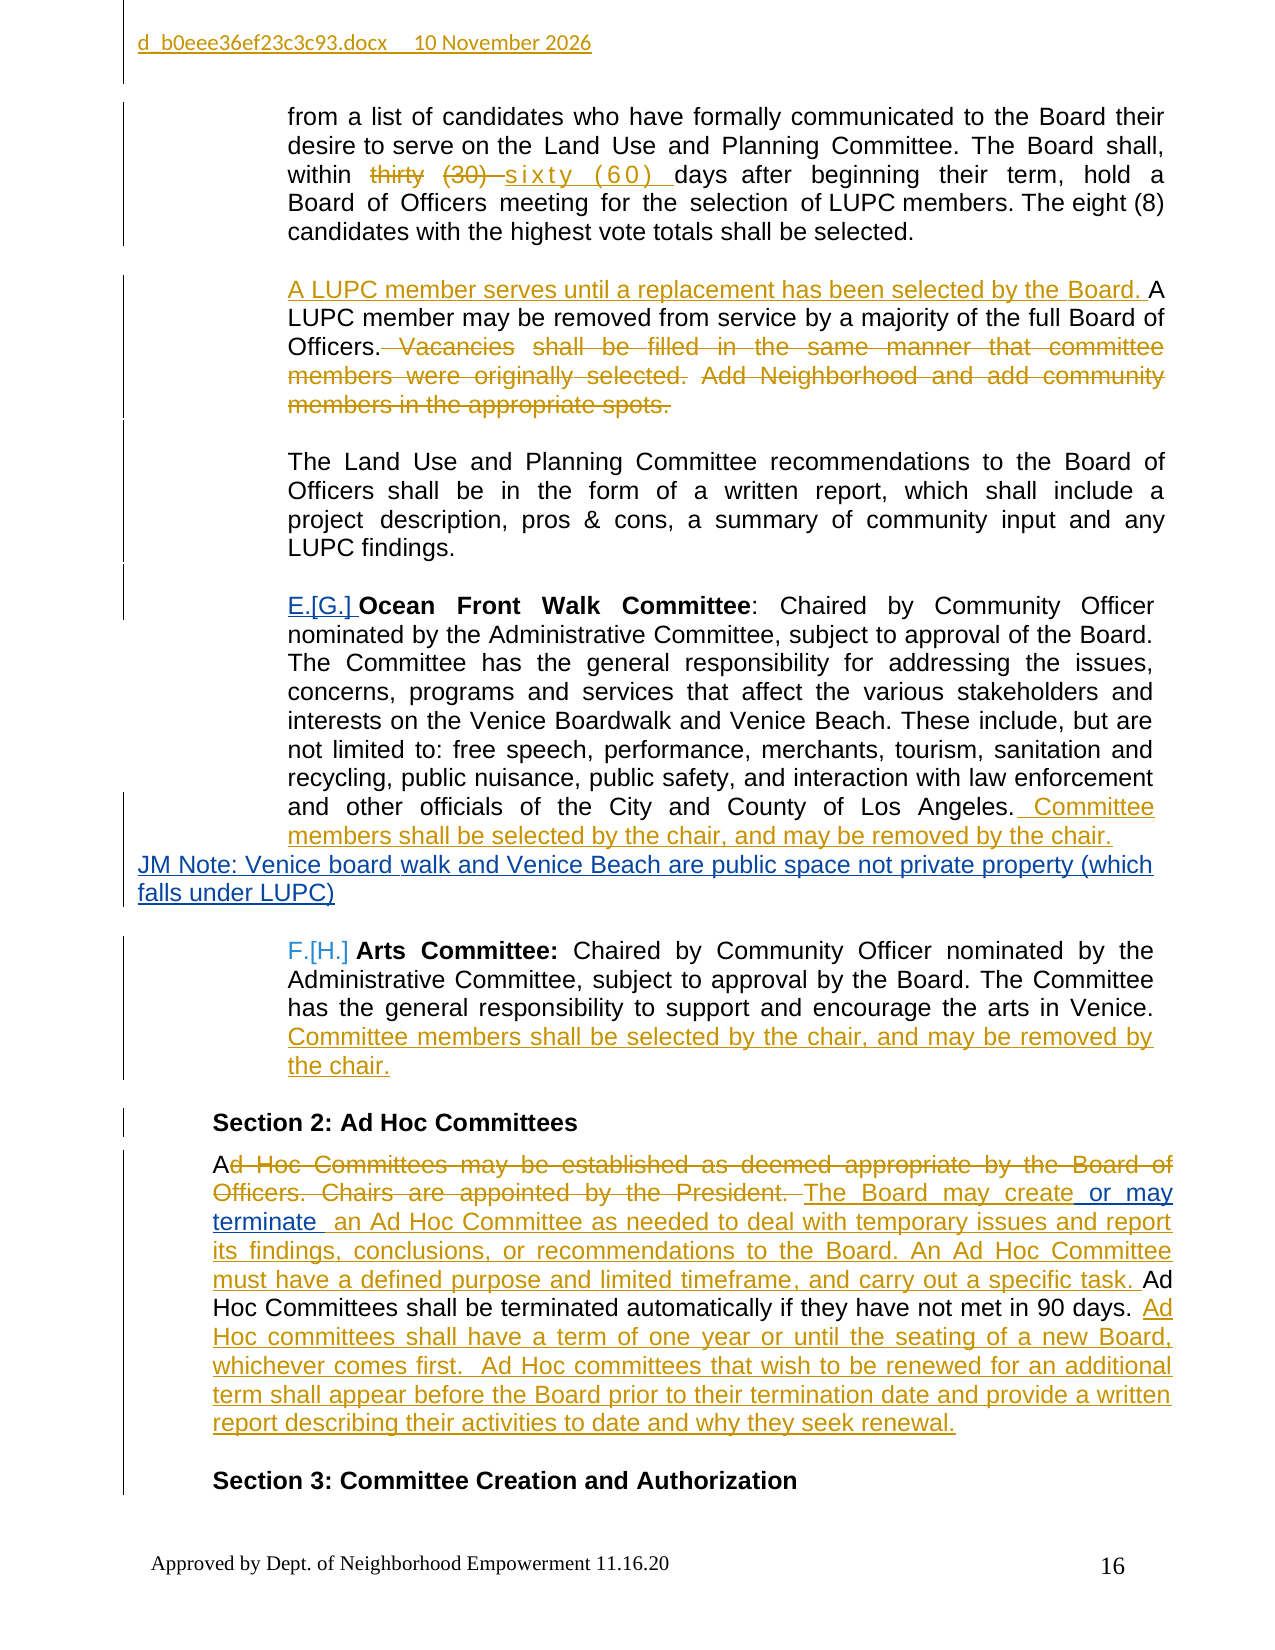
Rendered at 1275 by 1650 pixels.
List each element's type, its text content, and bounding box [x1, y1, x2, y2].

text Ad Hoc Committees shall be terminated automatically if they have not met in 90 days. [212, 1233, 1173, 1261]
text Ad Hoc Committees shall be terminated automatically if they have not met in 90 days. [212, 1149, 1173, 1232]
text Ad Hoc Committees shall be terminated automatically if they have not met in 90 days. [212, 1348, 1173, 1376]
text Ad Hoc Committees shall be terminated automatically if they have not met in 90 days. [212, 1262, 1173, 1347]
list Arts Committee: Chaired by Community Officer nominated by the Administrative Committee, subject to approval by the Board. The Committee has the general responsibility to support and encourage the arts in Venice. [287, 1048, 1154, 1079]
list Ocean Front Walk Committee: Chaired by Community Officer nominated by the Administrative Committee, subject to approval of the Board. The Committee has the general responsibility for addressing the issues, concerns, programs and services that affect the various stakeholders and interests on the Venice Boardwalk and Venice Beach. These include, but are not limited to: free speech, performance, merchants, tourism, sanitation and recycling, public nuisance, public safety, and interaction with law enforcement and other officials of the City and County of Los Angeles. [287, 591, 1155, 849]
subtitle Section 3: Committee Creation and Authorization [212, 1466, 1172, 1494]
text The Land Use and Planning Committee recommendations to the Board of Officers shall be in the form of a written report, which shall include a project description, pros & cons, a summary of community input and any LUPC findings. [287, 447, 1165, 562]
text A LUPC member may be removed from service by a majority of the full Board of Officers. [287, 274, 1165, 418]
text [287, 102, 1165, 246]
text Ad Hoc Committees shall be terminated automatically if they have not met in 90 days. [212, 1377, 1173, 1437]
list Arts Committee: Chaired by Community Officer nominated by the Administrative Committee, subject to approval by the Board. The Committee has the general responsibility to support and encourage the arts in Venice. [287, 936, 1154, 1047]
subtitle Section 2: Ad Hoc Committees [212, 1108, 1172, 1137]
